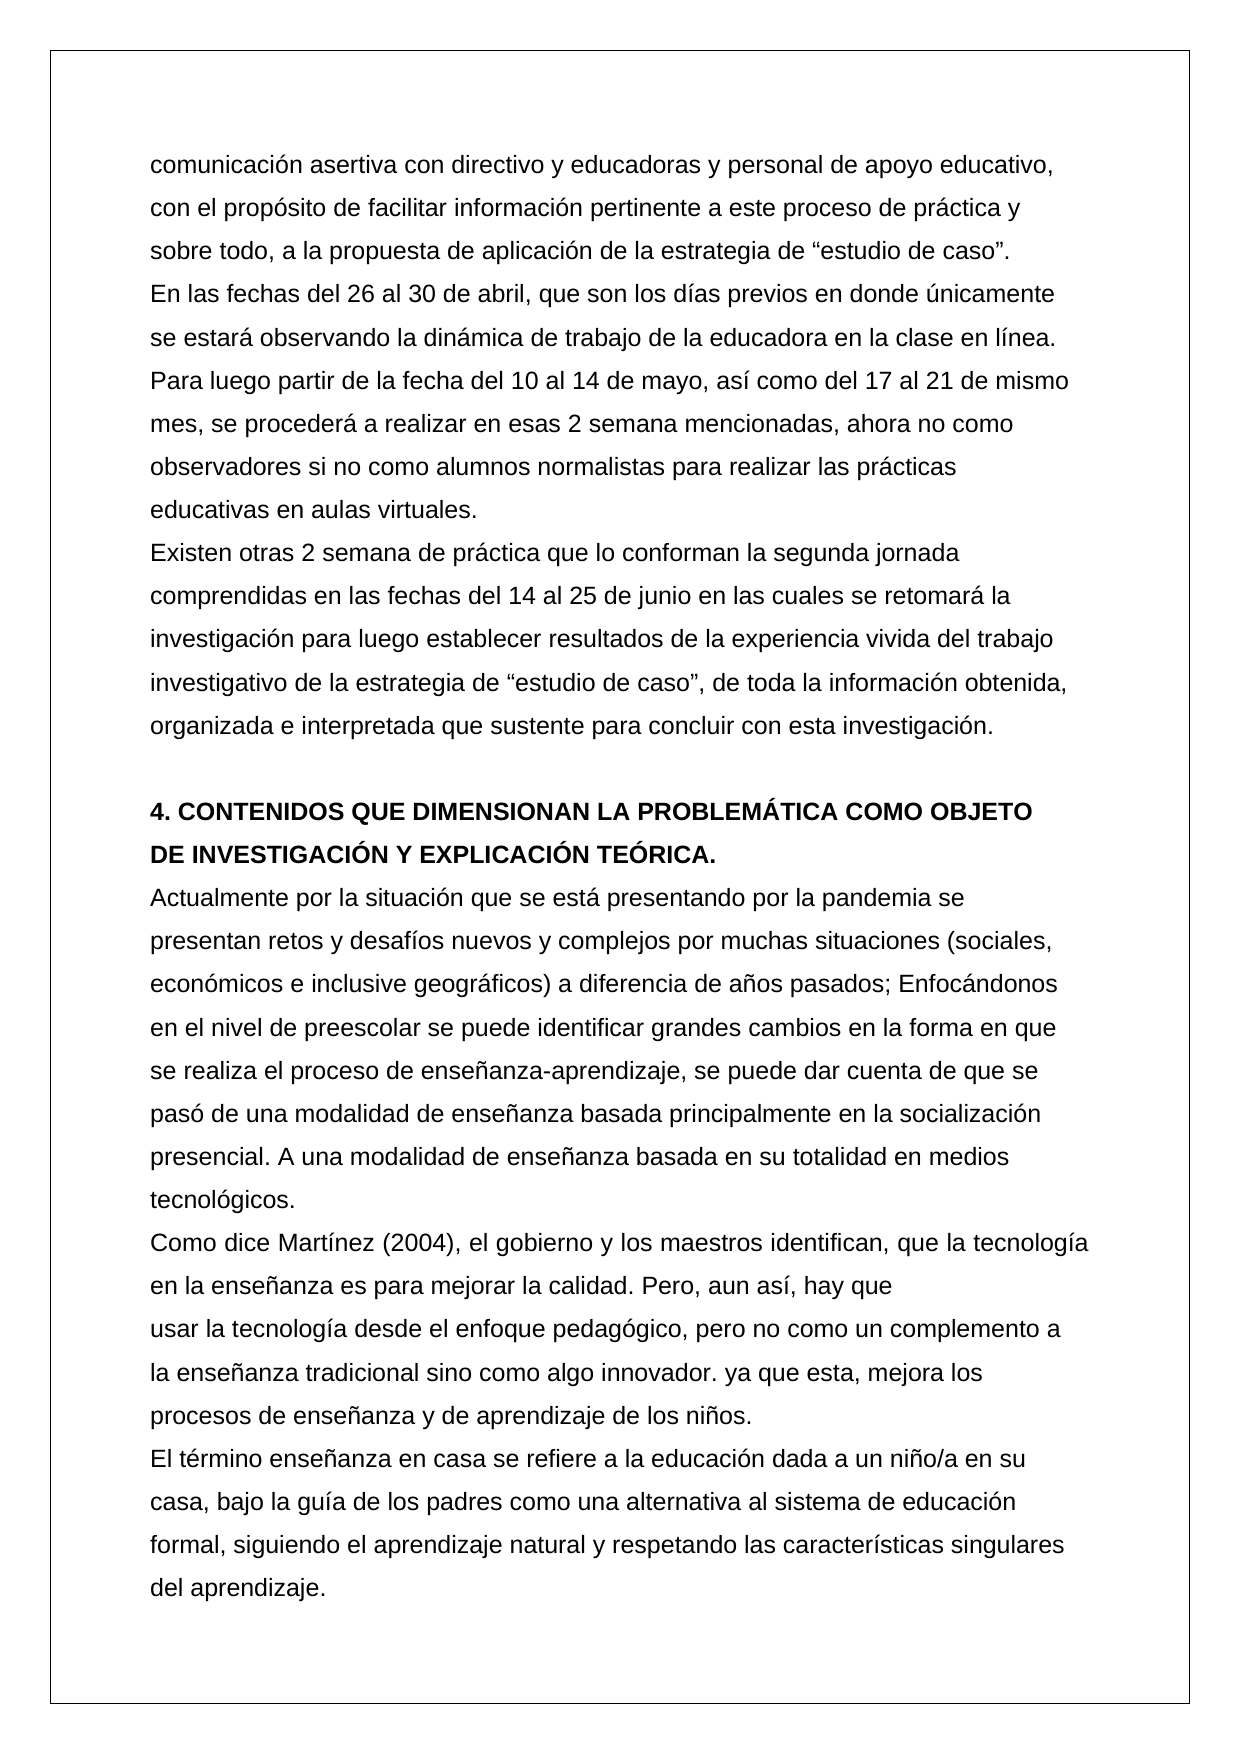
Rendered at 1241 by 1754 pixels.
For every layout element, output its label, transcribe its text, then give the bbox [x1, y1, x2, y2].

text El término enseñanza en casa se refiere a la educación dada a un niño/a en su [150, 1444, 1090, 1472]
text presencial. A una modalidad de enseñanza basada en su totalidad en medios [150, 1142, 1090, 1171]
text pasó de una modalidad de enseñanza basada principalmente en la socialización [150, 1099, 1090, 1127]
text formal, siguiendo el aprendizaje natural y respetando las características singulares [150, 1530, 1090, 1559]
text En las fechas del 26 al 30 de abril, que son los días previos en donde únicamente [150, 279, 1090, 308]
text tecnológicos. [150, 1185, 1090, 1214]
text la enseñanza tradicional sino como algo innovador. ya que esta, mejora los [150, 1357, 1090, 1386]
text educativas en aulas virtuales. [150, 495, 1090, 524]
text sobre todo, a la propuesta de aplicación de la estrategia de “estudio de caso”. [150, 236, 1090, 265]
text DE INVESTIGACIÓN Y EXPLICACIÓN TEÓRICA. [150, 840, 1090, 869]
text procesos de enseñanza y de aprendizaje de los niños. [150, 1401, 1090, 1429]
text con el propósito de facilitar información pertinente a este proceso de práctica y [150, 193, 1090, 222]
text organizada e interpretada que sustente para concluir con esta investigación. [150, 711, 1090, 739]
text Actualmente por la situación que se está presentando por la pandemia se [150, 883, 1090, 912]
text comprendidas en las fechas del 14 al 25 de junio en las cuales se retomará la [150, 581, 1090, 610]
text observadores si no como alumnos normalistas para realizar las prácticas [150, 452, 1090, 481]
text comunicación asertiva con directivo y educadoras y personal de apoyo educativo, [150, 150, 1090, 179]
text presentan retos y desafíos nuevos y complejos por muchas situaciones (sociales, [150, 926, 1090, 955]
text usar la tecnología desde el enfoque pedagógico, pero no como un complemento a [150, 1314, 1090, 1343]
text 4. CONTENIDOS QUE DIMENSIONAN LA PROBLEMÁTICA COMO OBJETO [150, 797, 1090, 826]
text investigación para luego establecer resultados de la experiencia vivida del trabajo [150, 624, 1090, 653]
text se estará observando la dinámica de trabajo de la educadora en la clase en línea. [150, 322, 1090, 351]
text mes, se procederá a realizar en esas 2 semana mencionadas, ahora no como [150, 409, 1090, 437]
text del aprendizaje. [150, 1573, 1090, 1602]
text Para luego partir de la fecha del 10 al 14 de mayo, así como del 17 al 21 de mismo [150, 366, 1090, 394]
text Existen otras 2 semana de práctica que lo conforman la segunda jornada [150, 538, 1090, 567]
text Como dice Martínez (2004), el gobierno y los maestros identifican, que la tecnología en la enseñanza es para mejorar la calidad. Pero, aun así, hay que [150, 1228, 1090, 1300]
text se realiza el proceso de enseñanza-aprendizaje, se puede dar cuenta de que se [150, 1056, 1090, 1084]
text económicos e inclusive geográficos) a diferencia de años pasados; Enfocándonos [150, 969, 1090, 998]
text en el nivel de preescolar se puede identificar grandes cambios en la forma en que [150, 1012, 1090, 1041]
text investigativo de la estrategia de “estudio de caso”, de toda la información obtenida, [150, 667, 1090, 696]
text casa, bajo la guía de los padres como una alternativa al sistema de educación [150, 1487, 1090, 1516]
